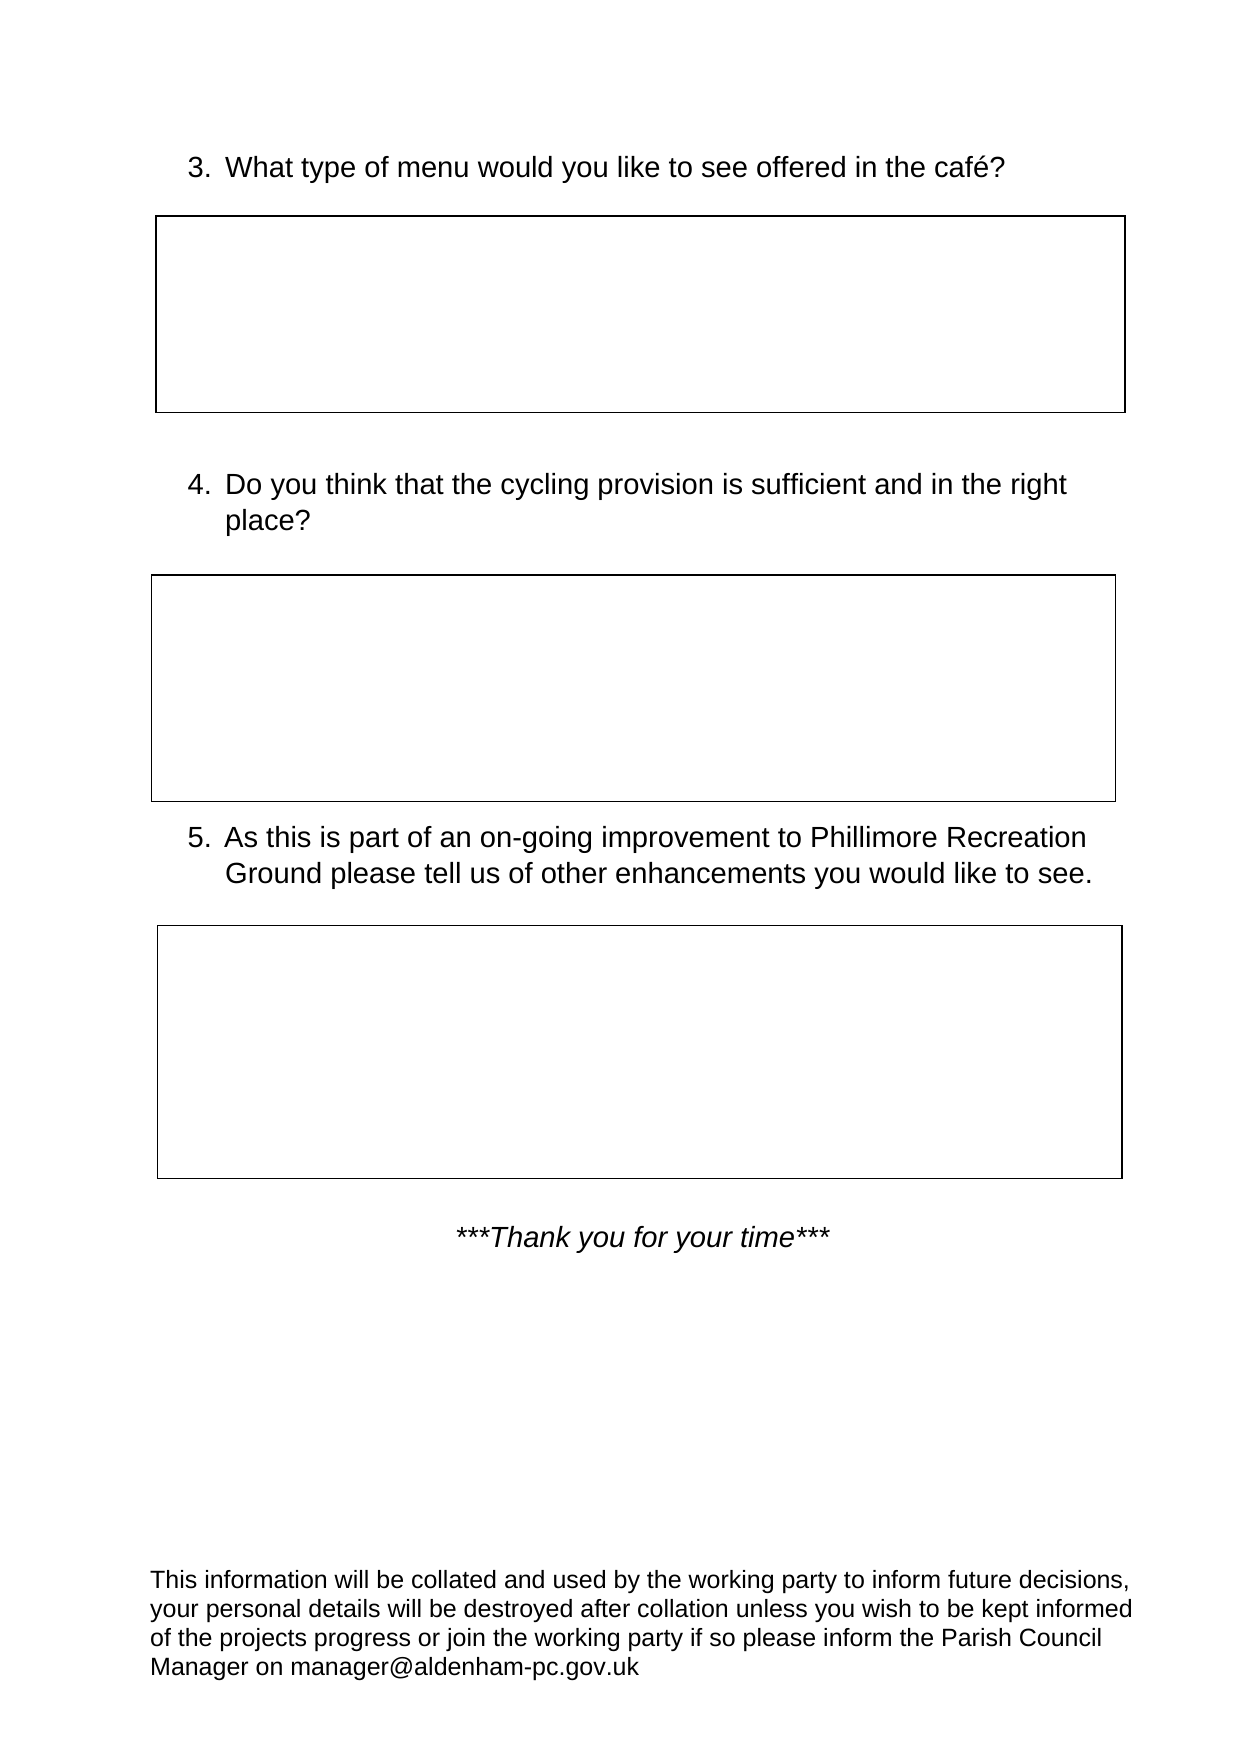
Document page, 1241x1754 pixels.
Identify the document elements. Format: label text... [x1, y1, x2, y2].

list As this is part of an on-going improvement to Phillimore Recreation Ground please tell us of other enhancements you would like to see. [187, 820, 1137, 889]
text ***Thank you for your time*** [150, 1220, 1137, 1254]
list Do you think that the cycling provision is sufficient and in the right place? [187, 467, 1137, 537]
list What type of menu would you like to see offered in the café? [187, 150, 1137, 183]
